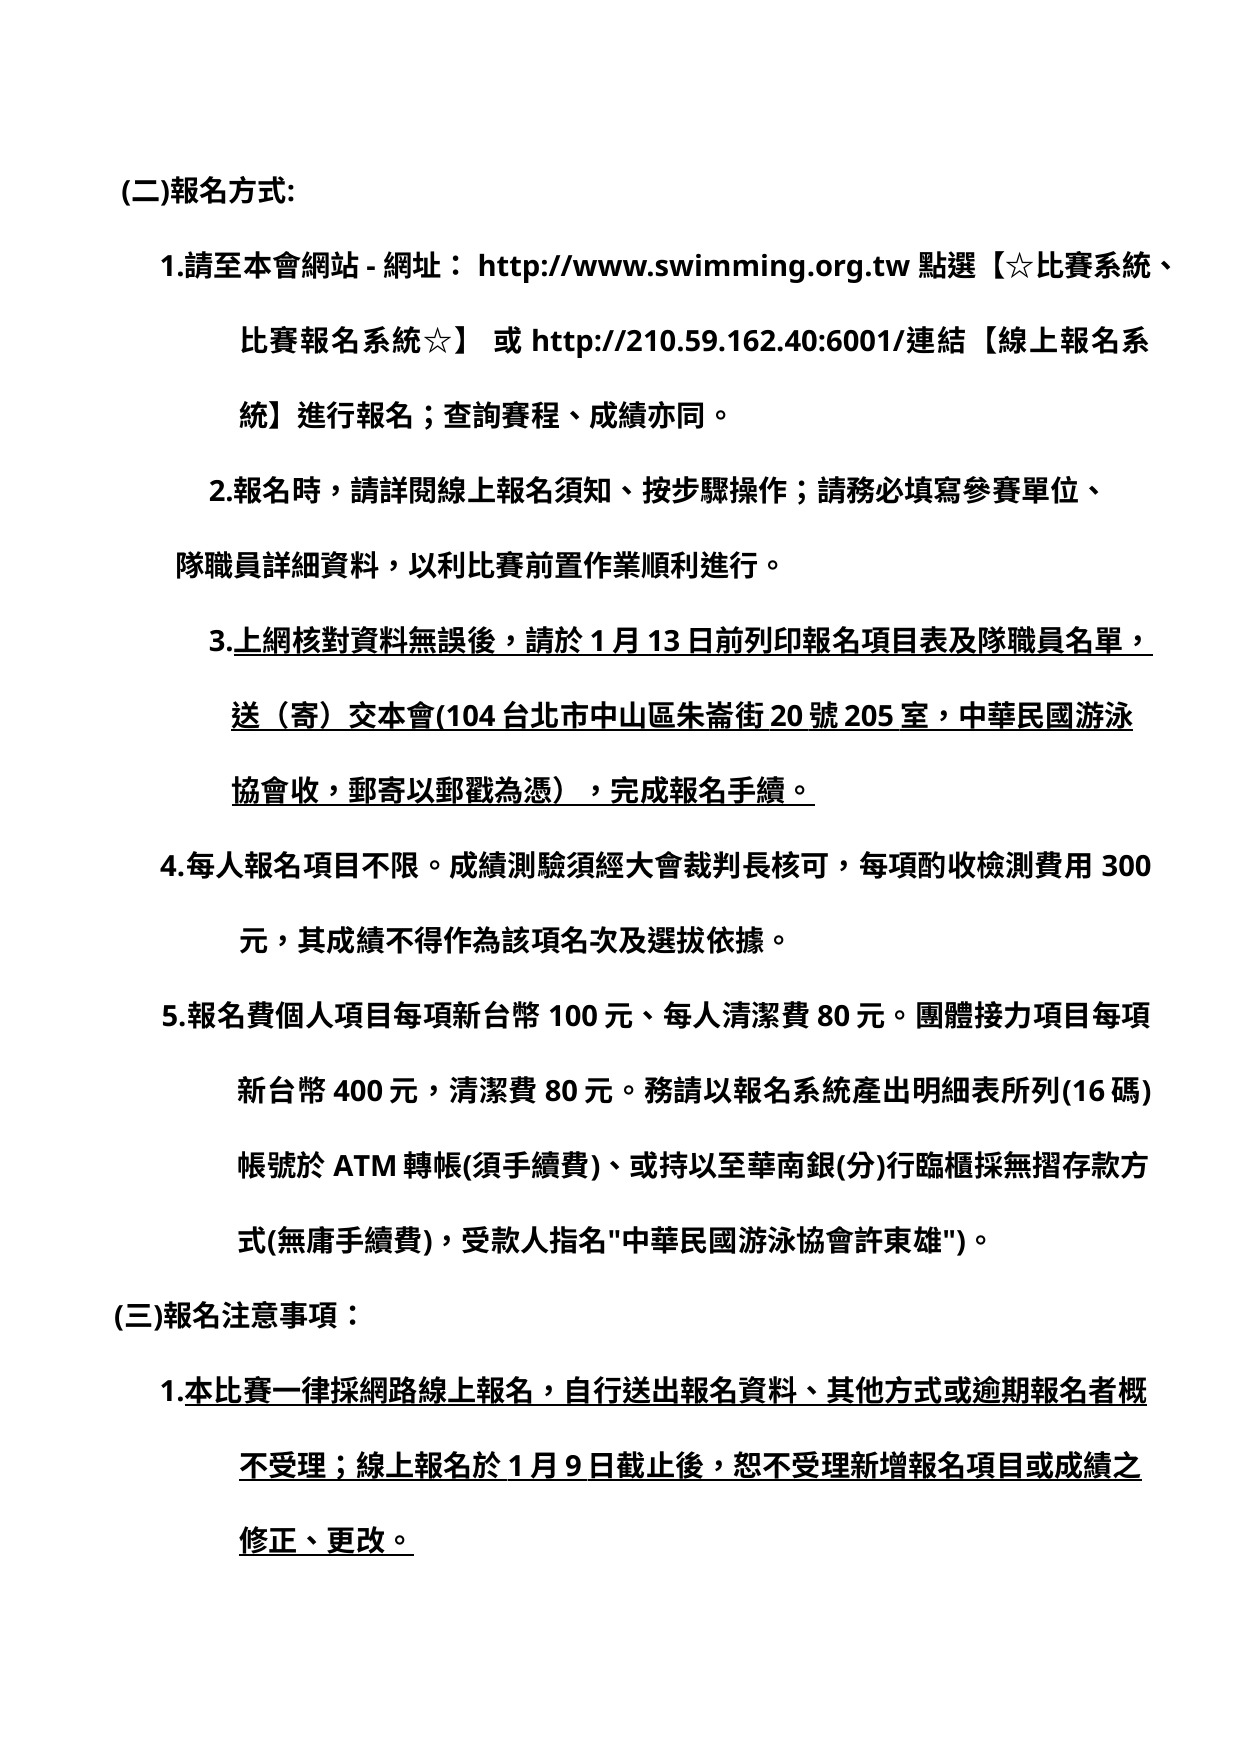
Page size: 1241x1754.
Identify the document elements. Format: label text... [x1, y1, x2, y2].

text 1.請至本會網站 - 網址： http://www.swimming.org.tw 點選【☆比賽系統、比賽報名系統☆】 或http://210.59.162.40:6001/連結【線上報名系統】進行報名；查詢賽程、成績亦同。 [106, 227, 1152, 452]
text 2.報名時，請詳閱線上報名須知、按步驟操作；請務必填寫參賽單位、 [106, 452, 1152, 527]
text (二)報名方式: [106, 152, 1152, 227]
text 4.每人報名項目不限。成績測驗須經大會裁判長核可，每項酌收檢測費用300元，其成績不得作為該項名次及選拔依據。 [106, 827, 1152, 977]
text 1.本比賽一律採網路線上報名，自行送出報名資料、其他方式或逾期報名者概不受理；線上報名於1月9日截止後，恕不受理新增報名項目或成績之修正、更改。 [106, 1352, 1152, 1577]
text 3.上網核對資料無誤後，請於1月13日前列印報名項目表及隊職員名單， [106, 602, 1152, 677]
text 隊職員詳細資料，以利比賽前置作業順利進行。 [106, 527, 1152, 602]
text 5.報名費個人項目每項新台幣100元、每人清潔費80元。團體接力項目每項新台幣400元，清潔費80元。務請以報名系統產出明細表所列(16碼) 帳號於 ATM轉帳(須手續費)、或持以至華南銀(分)行臨櫃採無摺存款方式(無庸手續費)，受款人指名"中華民國游泳協會許東雄")。 [106, 977, 1152, 1277]
text (三)報名注意事項： [106, 1277, 1152, 1352]
text 送（寄）交本會(104台北市中山區朱崙街20號205室，中華民國游泳協會收，郵寄以郵戳為憑），完成報名手續。 [231, 677, 1152, 827]
